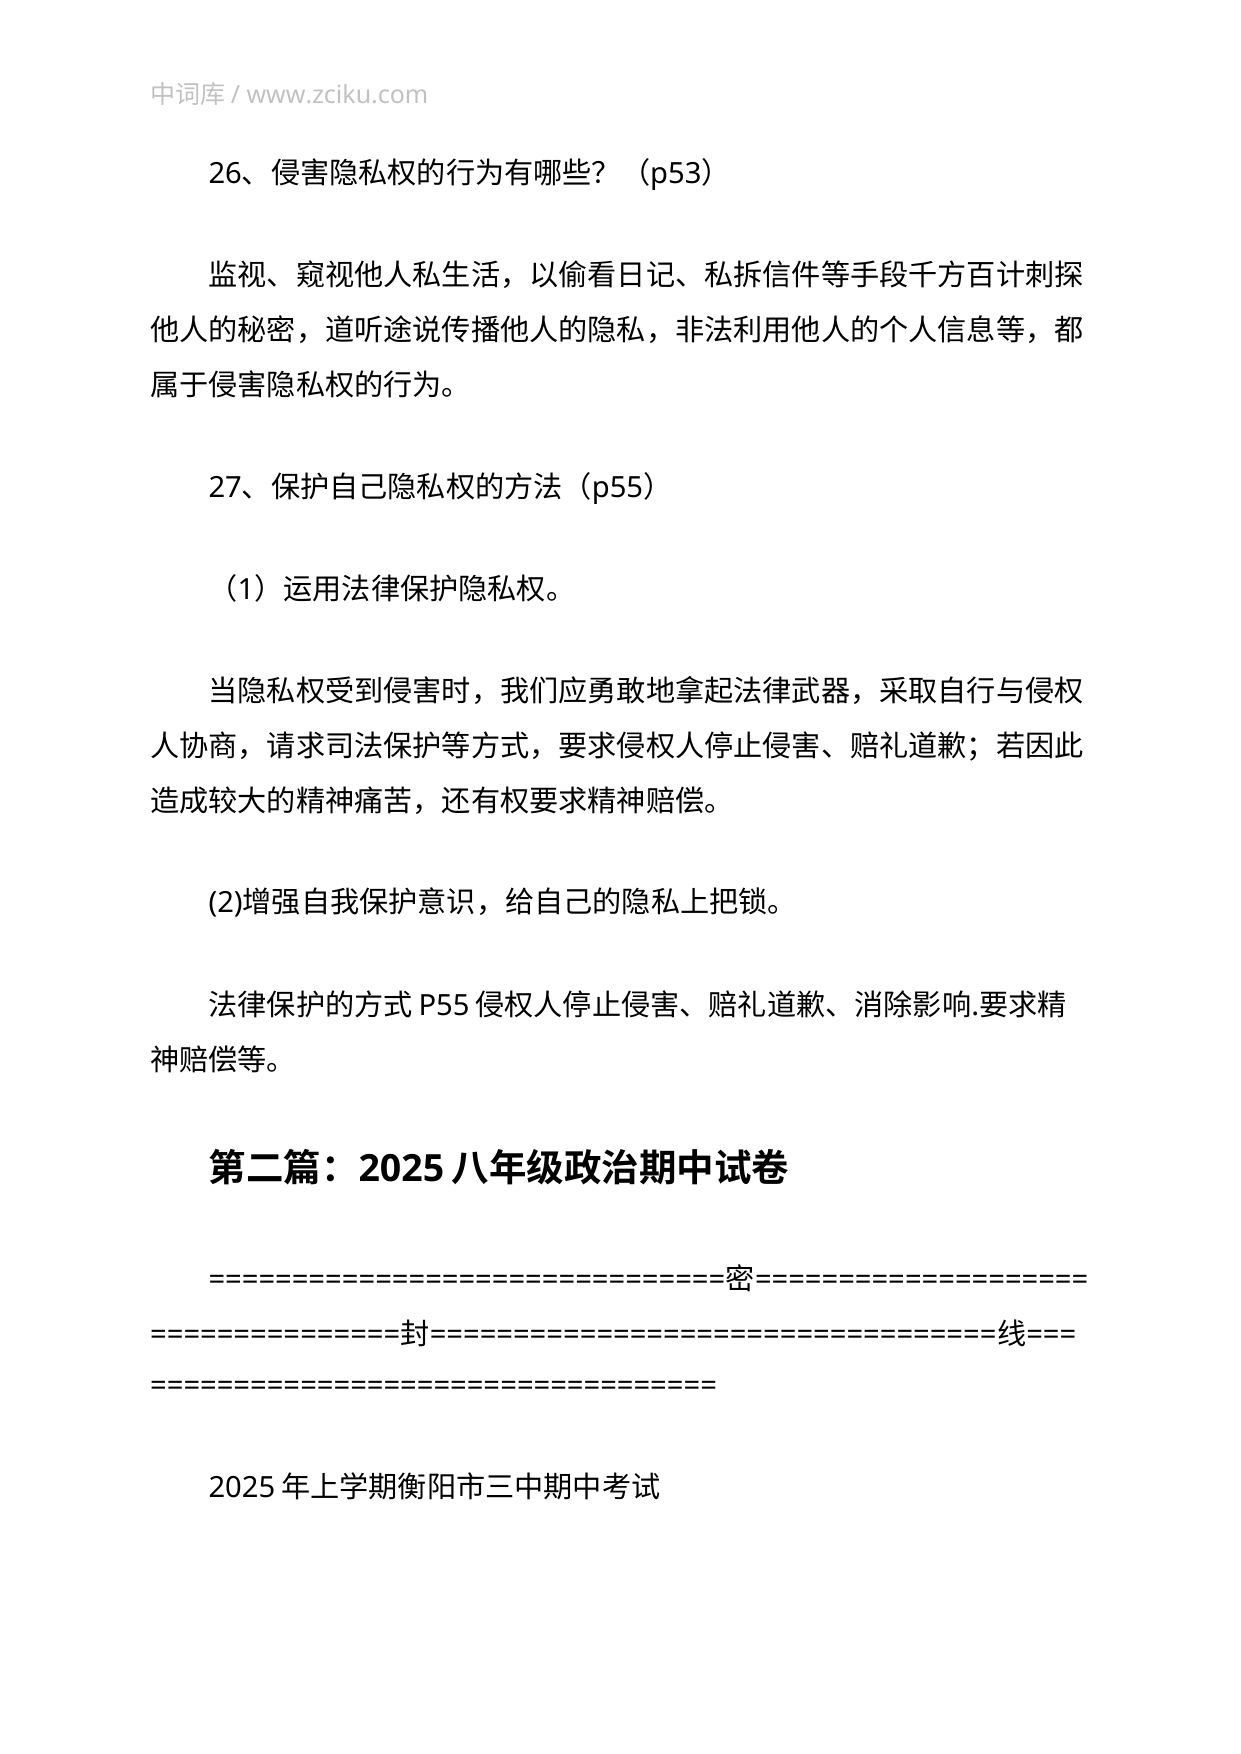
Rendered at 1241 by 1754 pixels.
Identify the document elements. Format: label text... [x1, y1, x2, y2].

text 第二篇：2025八年级政治期中试卷 [150, 1138, 1090, 1192]
text 2025年上学期衡阳市三中期中考试 [150, 1463, 1090, 1506]
text 监视、窥视他人私生活，以偷看日记、私拆信件等手段千方百计刺探他人的秘密，道听途说传播他人的隐私，非法利用他人的个人信息等，都属于侵害隐私权的行为。 [150, 252, 1090, 404]
text ===============================密===================================封==================================线===================================== [150, 1255, 1090, 1404]
text (2)增强自我保护意识，给自己的隐私上把锁。 [150, 879, 1090, 921]
text 法律保护的方式P55侵权人停止侵害、赔礼道歉、消除影响.要求精神赔偿等。 [150, 981, 1090, 1078]
text 当隐私权受到侵害时，我们应勇敢地拿起法律武器，采取自行与侵权人协商，请求司法保护等方式，要求侵权人停止侵害、赔礼道歉；若因此造成较大的精神痛苦，还有权要求精神赔偿。 [150, 667, 1090, 819]
text 27、保护自己隐私权的方法（p55） [150, 463, 1090, 506]
text 26、侵害隐私权的行为有哪些？（p53） [150, 150, 1090, 192]
text （1）运用法律保护隐私权。 [150, 566, 1090, 608]
